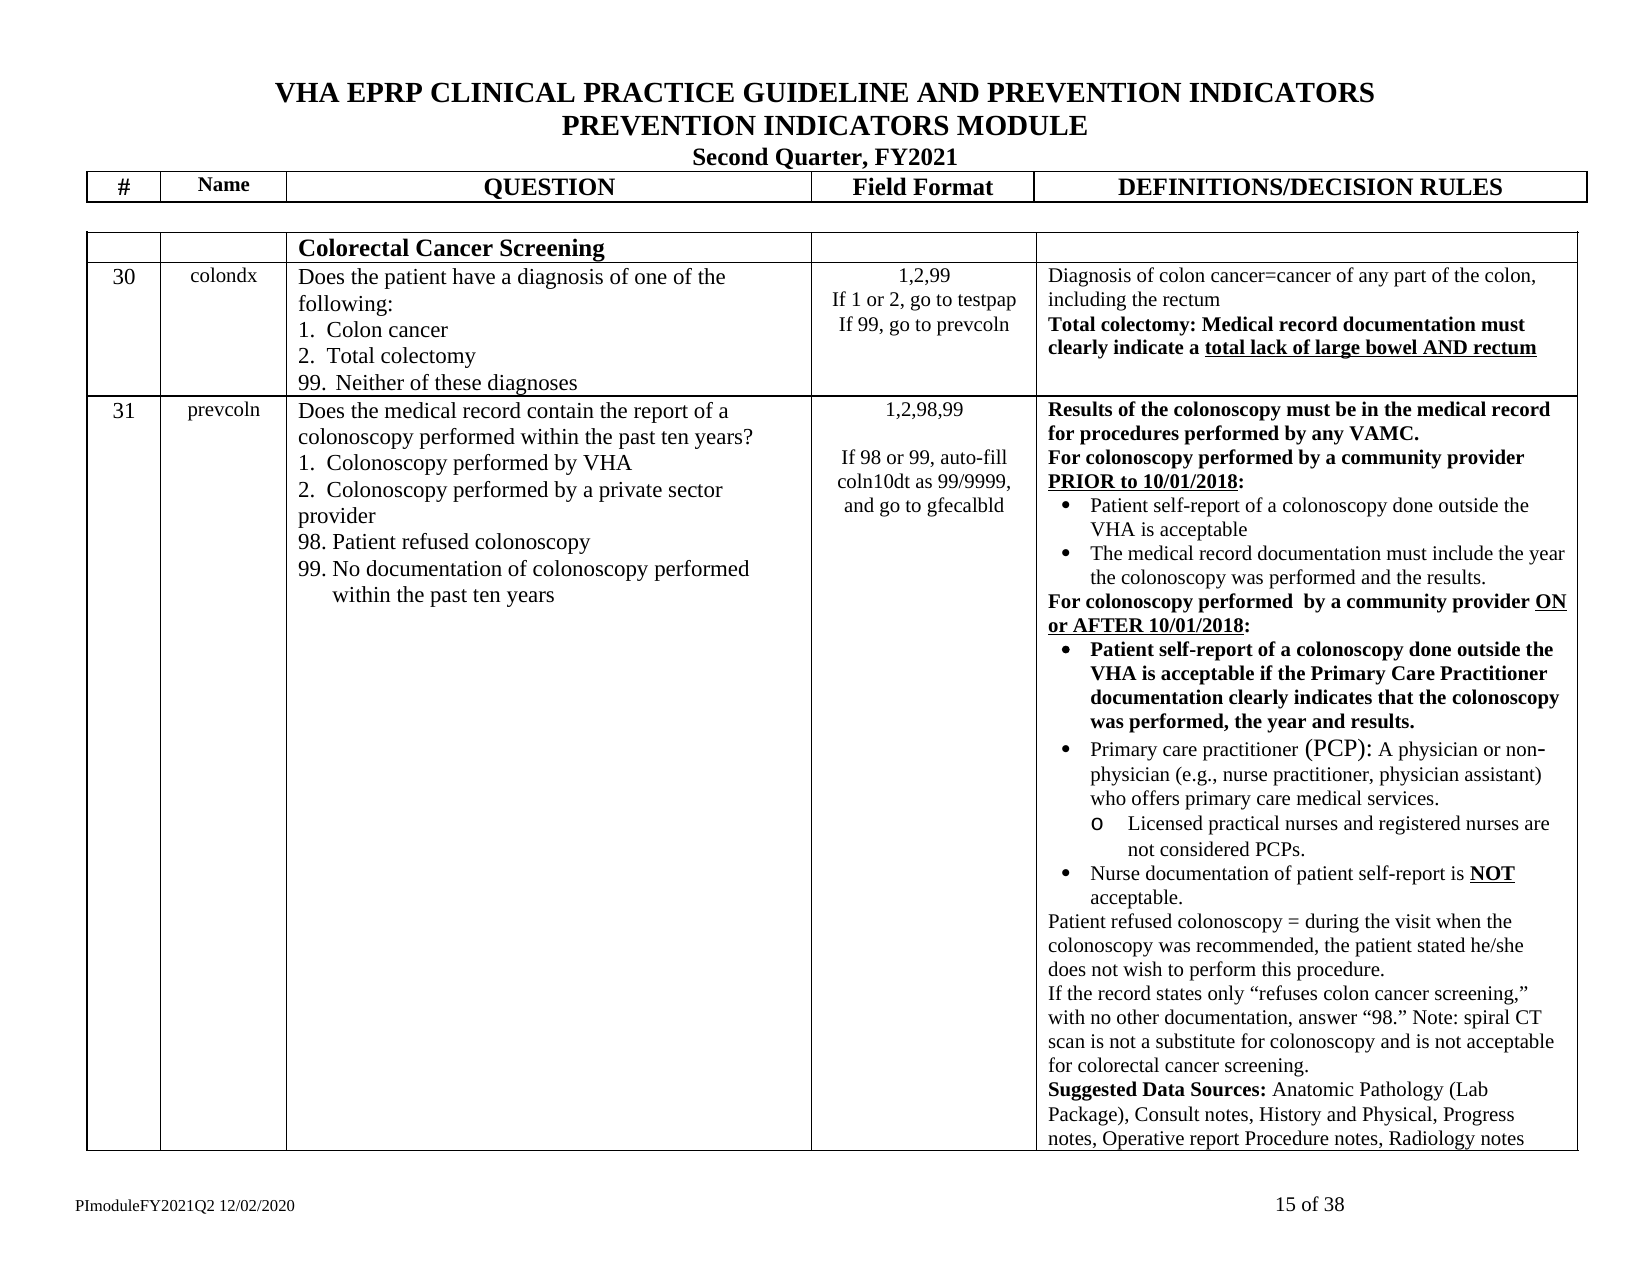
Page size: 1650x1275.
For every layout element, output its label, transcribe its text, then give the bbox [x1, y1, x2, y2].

table_header [1037, 233, 1577, 262]
table_cell 30 [88, 263, 160, 395]
table_cell Does the patient have a diagnosis of one of the following: 1. Colon cancer 2. Total colectomy Neither of these diagnoses [287, 263, 811, 395]
table_cell 1,2,99 If 1 or 2, go to testpap If 99, go to prevcoln [812, 263, 1036, 395]
table_cell 31 [88, 397, 160, 1149]
table_cell Results of the colonoscopy must be in the medical record for procedures performed by any VAMC. For colonoscopy performed by a community provider PRIOR to 10/01/2018: Patient self-report of a colonoscopy done outside the VHA is acceptable The medical record documentation must include the year the colonoscopy was performed and the results. For colonoscopy performed by a community provider ON or AFTER 10/01/2018: Patient self-report of a colonoscopy done outside the VHA is acceptable if the Primary Care Practitioner documentation clearly indicates that the colonoscopy was performed, the year and results. Primary care practitioner (PCP): A physician or non-physician (e.g., nurse practitioner, physician assistant) who offers primary care medical services. Licensed practical nurses and registered nurses are not considered PCPs. Nurse documentation of patient self-report is NOT acceptable. Patient refused colonoscopy = during the visit when the colonoscopy was recommended, the patient stated he/she does not wish to perform this procedure. If the record states only “refuses colon cancer screening,” with no other documentation, answer “98.” Note: spiral CT scan is not a substitute for colonoscopy and is not acceptable for colorectal cancer screening. Suggested Data Sources: Anatomic Pathology (Lab Package), Consult notes, History and Physical, Progress notes, Operative report Procedure notes, Radiology notes [1037, 397, 1577, 1149]
table_header [161, 233, 286, 262]
table_header [88, 233, 160, 262]
table_header Colorectal Cancer Screening [287, 233, 811, 262]
table_cell 1,2,98,99 If 98 or 99, auto-fill coln10dt as 99/9999, and go to gfecalbld [812, 397, 1036, 1149]
table_cell colondx [161, 263, 286, 395]
table_header [812, 233, 1036, 262]
table_cell Diagnosis of colon cancer=cancer of any part of the colon, including the rectum Total colectomy: Medical record documentation must clearly indicate a total lack of large bowel AND rectum [1037, 263, 1577, 395]
table_cell prevcoln [161, 397, 286, 1149]
table_cell Does the medical record contain the report of a colonoscopy performed within the past ten years? 1. Colonoscopy performed by VHA 2. Colonoscopy performed by a private sector provider 98. Patient refused colonoscopy 99. No documentation of colonoscopy performed within the past ten years [287, 397, 811, 1149]
